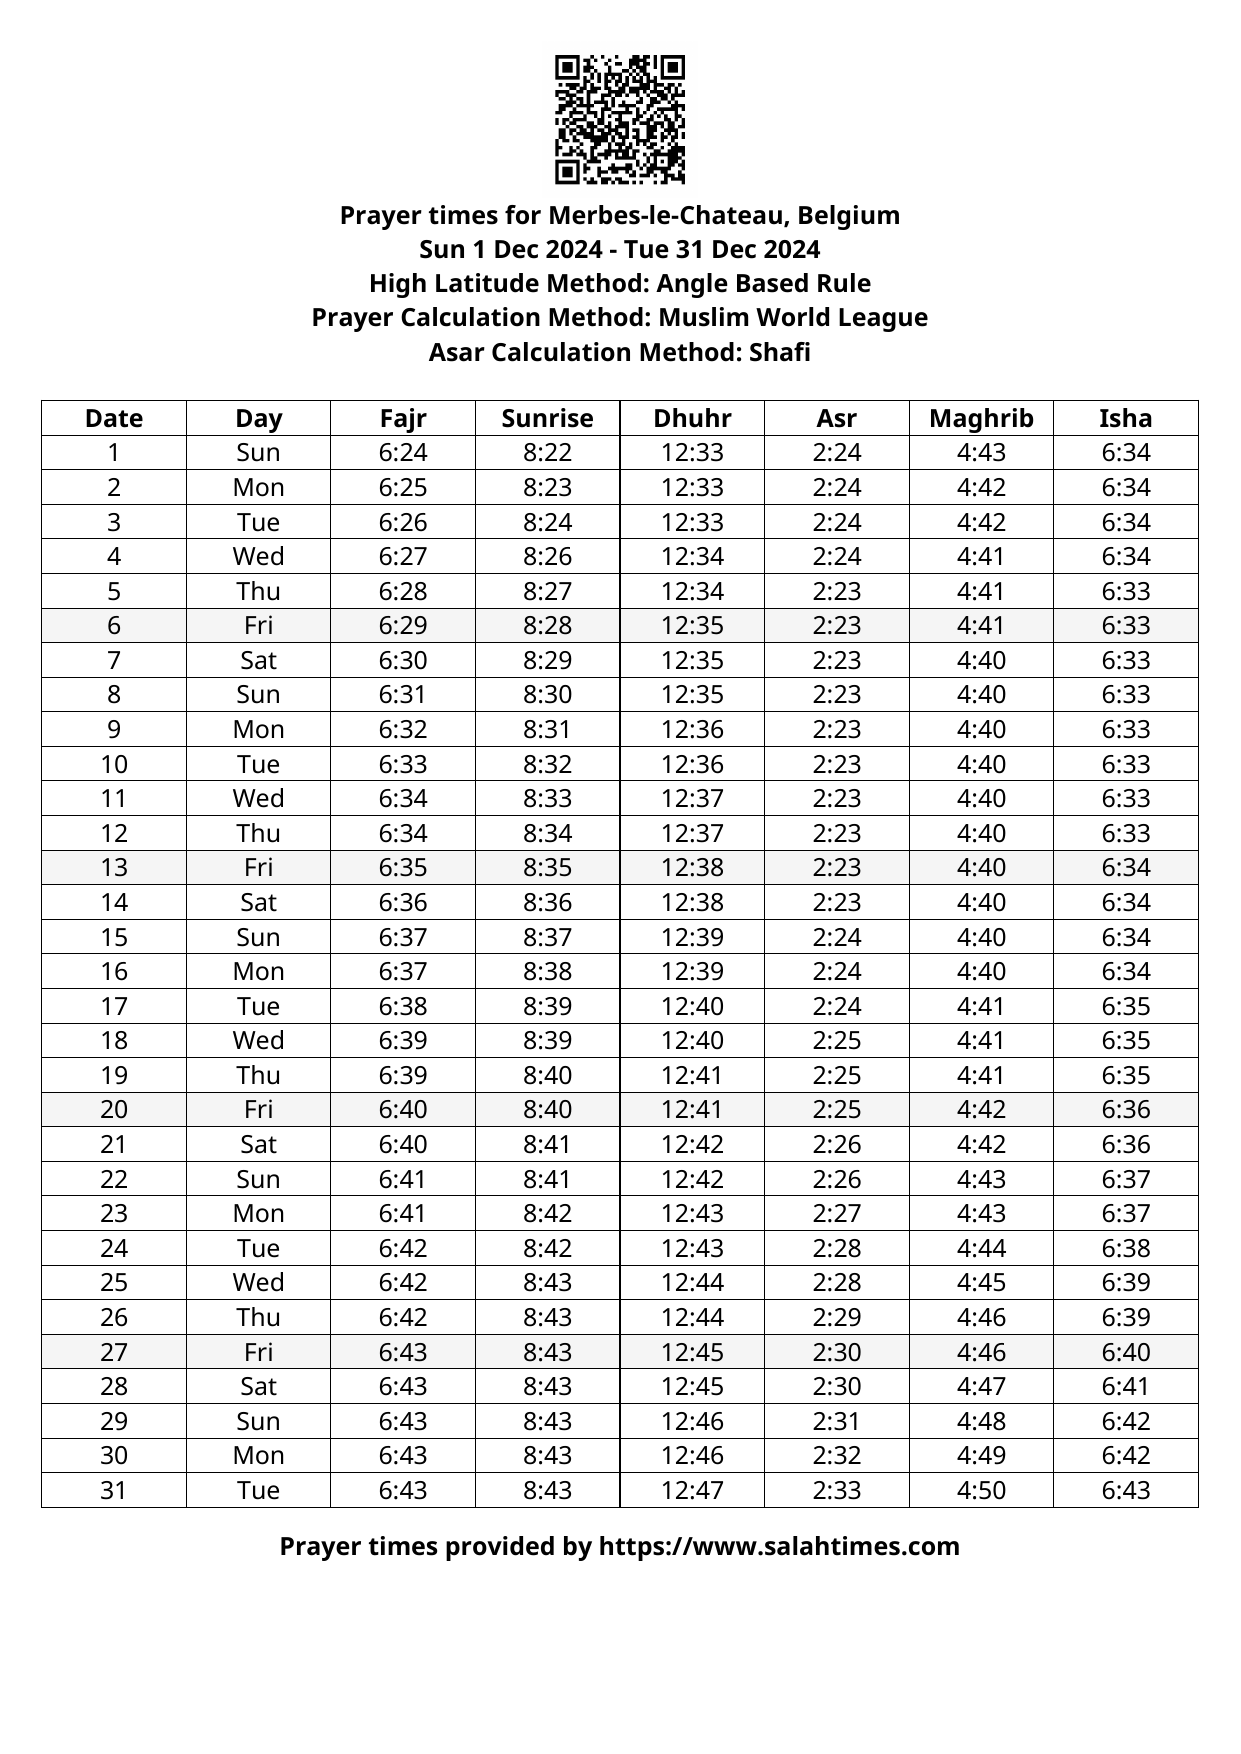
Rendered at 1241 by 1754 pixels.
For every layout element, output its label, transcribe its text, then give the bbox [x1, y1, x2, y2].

table_cell 14 [42, 885, 186, 919]
table_cell Wed [187, 1024, 330, 1057]
table_cell 4:41 [910, 609, 1053, 642]
table_cell 12:45 [621, 1369, 764, 1403]
table_cell 17 [42, 989, 186, 1022]
table_cell 6:31 [331, 678, 475, 711]
table_cell 4:40 [910, 920, 1053, 953]
table_cell 6:33 [1054, 643, 1198, 677]
table_header Fajr [331, 401, 475, 434]
table_cell 8:43 [476, 1439, 619, 1472]
table_cell 12:38 [621, 885, 764, 919]
table_cell 6:34 [1054, 539, 1198, 573]
table_cell 8:40 [476, 1058, 619, 1092]
table_cell 6:33 [1054, 678, 1198, 711]
table_cell 12:40 [621, 1024, 764, 1057]
table_cell 12:44 [621, 1300, 764, 1334]
table_cell 6:39 [1054, 1266, 1198, 1299]
table_cell 4:43 [910, 1196, 1053, 1230]
table_cell 12:43 [621, 1196, 764, 1230]
table_cell 4:42 [910, 1127, 1053, 1161]
table_cell 4:41 [910, 574, 1053, 607]
table_cell 4:40 [910, 954, 1053, 988]
table_cell 2:24 [765, 505, 909, 538]
table_cell 2:24 [765, 539, 909, 573]
table_cell 6:43 [331, 1369, 475, 1403]
table_cell Sat [187, 1127, 330, 1161]
table_cell 31 [42, 1473, 186, 1507]
table_cell 2:23 [765, 712, 909, 746]
table_cell Wed [187, 781, 330, 815]
table_cell 12:36 [621, 747, 764, 780]
table_cell 8:32 [476, 747, 619, 780]
table_cell 12:34 [621, 539, 764, 573]
table_cell 8:35 [476, 851, 619, 884]
table_cell 24 [42, 1231, 186, 1264]
table_cell 6:40 [331, 1093, 475, 1126]
table_cell 8:30 [476, 678, 619, 711]
table_cell 8:43 [476, 1473, 619, 1507]
table_cell 4:42 [910, 470, 1053, 504]
table_cell 6:42 [331, 1266, 475, 1299]
text Prayer times for Merbes-le-Chateau, Belgium [42, 198, 1198, 232]
table_cell 6:33 [1054, 712, 1198, 746]
table_cell 12:36 [621, 712, 764, 746]
table_header Dhuhr [621, 401, 764, 434]
table_cell 4:40 [910, 678, 1053, 711]
table_cell 6:40 [331, 1127, 475, 1161]
table_cell 6:33 [1054, 574, 1198, 607]
table_cell 6:25 [331, 470, 475, 504]
table_cell 6:35 [331, 851, 475, 884]
table_cell 6:34 [1054, 885, 1198, 919]
table_cell 4:40 [910, 643, 1053, 677]
table_cell 6:34 [1054, 505, 1198, 538]
table_header Sunrise [476, 401, 619, 434]
table_cell 12:35 [621, 643, 764, 677]
table_cell Mon [187, 1439, 330, 1472]
table_cell 12:38 [621, 851, 764, 884]
table_cell 6:34 [1054, 954, 1198, 988]
table_cell 11 [42, 781, 186, 815]
table_header Date [42, 401, 186, 434]
table_cell 2:33 [765, 1473, 909, 1507]
table_cell 16 [42, 954, 186, 988]
table_cell 6:27 [331, 539, 475, 573]
table_cell 6:42 [1054, 1404, 1198, 1437]
table_cell 4:45 [910, 1266, 1053, 1299]
table_cell 23 [42, 1196, 186, 1230]
table_cell 4:40 [910, 816, 1053, 849]
table_cell 8:41 [476, 1127, 619, 1161]
table_cell 9 [42, 712, 186, 746]
table_cell Tue [187, 989, 330, 1022]
table_cell 6:37 [1054, 1162, 1198, 1195]
table_cell Fri [187, 1093, 330, 1126]
table_cell 6:41 [331, 1162, 475, 1195]
table_cell Wed [187, 1266, 330, 1299]
table_cell 6:32 [331, 712, 475, 746]
table_cell 2:23 [765, 678, 909, 711]
table_cell 26 [42, 1300, 186, 1334]
table_header Maghrib [910, 401, 1053, 434]
table_cell Sun [187, 1404, 330, 1437]
table_cell 6:38 [331, 989, 475, 1022]
table_cell 6:33 [1054, 816, 1198, 849]
table_cell 6:33 [1054, 747, 1198, 780]
table_cell 6:37 [331, 920, 475, 953]
text Sun 1 Dec 2024 - Tue 31 Dec 2024 [42, 232, 1198, 266]
table_cell 6:41 [331, 1196, 475, 1230]
text Asar Calculation Method: Shafi [42, 334, 1198, 368]
table_cell Mon [187, 470, 330, 504]
table_cell 4:49 [910, 1439, 1053, 1472]
table_cell 8:40 [476, 1093, 619, 1126]
table_cell 6:43 [331, 1439, 475, 1472]
table_cell 4:46 [910, 1300, 1053, 1334]
table_cell 6:36 [1054, 1127, 1198, 1161]
table_cell 8:23 [476, 470, 619, 504]
table_cell 4:47 [910, 1369, 1053, 1403]
table_cell Fri [187, 851, 330, 884]
table_cell 2:25 [765, 1058, 909, 1092]
table_cell 4:41 [910, 989, 1053, 1022]
table_cell 2:23 [765, 885, 909, 919]
table_cell 8:42 [476, 1196, 619, 1230]
table_cell 8:38 [476, 954, 619, 988]
table_cell 4:43 [910, 436, 1053, 469]
table_cell Sat [187, 885, 330, 919]
table_cell Sun [187, 436, 330, 469]
table_cell 20 [42, 1093, 186, 1126]
table_cell 2 [42, 470, 186, 504]
table_cell 12:37 [621, 781, 764, 815]
table_cell 8:36 [476, 885, 619, 919]
table_cell 28 [42, 1369, 186, 1403]
table_cell 6:42 [331, 1231, 475, 1264]
table_cell Thu [187, 1058, 330, 1092]
table_cell 12:40 [621, 989, 764, 1022]
table_cell 6:42 [331, 1300, 475, 1334]
table_cell 13 [42, 851, 186, 884]
table_cell 6:33 [331, 747, 475, 780]
table_cell 8:37 [476, 920, 619, 953]
table_cell 6:39 [331, 1058, 475, 1092]
table_cell Fri [187, 1335, 330, 1368]
table_cell 4:40 [910, 747, 1053, 780]
table_cell 6:34 [1054, 470, 1198, 504]
table_cell 6:39 [1054, 1300, 1198, 1334]
table_cell 4:40 [910, 781, 1053, 815]
table_cell Mon [187, 1196, 330, 1230]
table_cell Mon [187, 954, 330, 988]
table_cell 12:37 [621, 816, 764, 849]
table_cell 6:26 [331, 505, 475, 538]
table_cell 12:39 [621, 920, 764, 953]
table_cell 8:43 [476, 1335, 619, 1368]
table_cell Sun [187, 920, 330, 953]
table_cell 2:28 [765, 1231, 909, 1264]
table_cell 4:41 [910, 539, 1053, 573]
table_cell 8:41 [476, 1162, 619, 1195]
table_cell 3 [42, 505, 186, 538]
table_cell 2:23 [765, 643, 909, 677]
table_cell Fri [187, 609, 330, 642]
table_cell 12:35 [621, 609, 764, 642]
table_cell 6:36 [331, 885, 475, 919]
table_cell 12:33 [621, 436, 764, 469]
table_cell 4 [42, 539, 186, 573]
table_cell 6:33 [1054, 609, 1198, 642]
table_cell Sun [187, 678, 330, 711]
table_cell 2:26 [765, 1162, 909, 1195]
table_cell 4:46 [910, 1335, 1053, 1368]
table_cell 2:29 [765, 1300, 909, 1334]
table_cell 10 [42, 747, 186, 780]
table_cell 6:43 [1054, 1473, 1198, 1507]
table_cell 25 [42, 1266, 186, 1299]
table_cell 2:30 [765, 1335, 909, 1368]
table_cell 2:23 [765, 574, 909, 607]
table_cell 8:28 [476, 609, 619, 642]
table_cell 22 [42, 1162, 186, 1195]
table_cell 4:40 [910, 885, 1053, 919]
table_cell 2:32 [765, 1439, 909, 1472]
table_cell 2:24 [765, 470, 909, 504]
table_cell 2:23 [765, 609, 909, 642]
table_cell Tue [187, 747, 330, 780]
table_cell 6:33 [1054, 781, 1198, 815]
table_cell 2:28 [765, 1266, 909, 1299]
table_cell 6:43 [331, 1404, 475, 1437]
table_cell 6:35 [1054, 989, 1198, 1022]
table_cell 8:43 [476, 1266, 619, 1299]
table_cell 8 [42, 678, 186, 711]
table_cell 2:30 [765, 1369, 909, 1403]
table_cell 8:31 [476, 712, 619, 746]
table_cell 8:34 [476, 816, 619, 849]
table_cell 8:24 [476, 505, 619, 538]
table_cell 12:46 [621, 1404, 764, 1437]
table_cell 18 [42, 1024, 186, 1057]
table_cell 6:34 [1054, 920, 1198, 953]
table_cell Thu [187, 574, 330, 607]
table_cell 2:26 [765, 1127, 909, 1161]
table_cell 4:48 [910, 1404, 1053, 1437]
table_cell 12:35 [621, 678, 764, 711]
table_cell 6:30 [331, 643, 475, 677]
table_cell 6:34 [331, 816, 475, 849]
table_cell 12:43 [621, 1231, 764, 1264]
table_cell 2:23 [765, 747, 909, 780]
table_cell 6:41 [1054, 1369, 1198, 1403]
table_cell 4:50 [910, 1473, 1053, 1507]
table_cell 12:42 [621, 1127, 764, 1161]
table_cell 27 [42, 1335, 186, 1368]
table_cell 8:39 [476, 989, 619, 1022]
table_cell Tue [187, 1473, 330, 1507]
table_cell 12:46 [621, 1439, 764, 1472]
table_cell 4:40 [910, 712, 1053, 746]
table_cell 8:22 [476, 436, 619, 469]
table_cell 4:41 [910, 1058, 1053, 1092]
table_cell 6:35 [1054, 1058, 1198, 1092]
table_cell 6:38 [1054, 1231, 1198, 1264]
table_cell 2:25 [765, 1093, 909, 1126]
table_cell 2:23 [765, 816, 909, 849]
table_cell 8:43 [476, 1300, 619, 1334]
picture [542, 41, 699, 198]
table_cell 6:39 [331, 1024, 475, 1057]
table_cell 19 [42, 1058, 186, 1092]
table_cell 4:40 [910, 851, 1053, 884]
table_cell 6:43 [331, 1335, 475, 1368]
table_cell 2:24 [765, 436, 909, 469]
table_cell 6 [42, 609, 186, 642]
table_cell 12:44 [621, 1266, 764, 1299]
table_cell 15 [42, 920, 186, 953]
table_cell 8:43 [476, 1369, 619, 1403]
table_cell 8:43 [476, 1404, 619, 1437]
table_cell 6:34 [1054, 436, 1198, 469]
table_cell 6:34 [331, 781, 475, 815]
text High Latitude Method: Angle Based Rule [42, 266, 1198, 300]
table_cell 8:29 [476, 643, 619, 677]
table_cell 6:37 [1054, 1196, 1198, 1230]
table_cell 12:45 [621, 1335, 764, 1368]
table_cell 4:42 [910, 1093, 1053, 1126]
table_cell 2:23 [765, 851, 909, 884]
table_cell 4:44 [910, 1231, 1053, 1264]
table_cell 2:31 [765, 1404, 909, 1437]
table_cell 29 [42, 1404, 186, 1437]
table_cell Tue [187, 505, 330, 538]
table_cell Sat [187, 643, 330, 677]
table_cell 12 [42, 816, 186, 849]
table_cell 4:41 [910, 1024, 1053, 1057]
table_cell 12:34 [621, 574, 764, 607]
table_cell 2:24 [765, 954, 909, 988]
table_cell 2:24 [765, 920, 909, 953]
table_cell 12:39 [621, 954, 764, 988]
table_header Asr [765, 401, 909, 434]
table_cell 6:37 [331, 954, 475, 988]
table_cell 6:24 [331, 436, 475, 469]
text Prayer Calculation Method: Muslim World League [42, 300, 1198, 334]
table_cell Thu [187, 816, 330, 849]
table_cell 2:23 [765, 781, 909, 815]
table_cell 6:36 [1054, 1093, 1198, 1126]
table_cell 2:25 [765, 1024, 909, 1057]
table_cell 6:35 [1054, 1024, 1198, 1057]
table_cell 1 [42, 436, 186, 469]
table_cell Sat [187, 1369, 330, 1403]
table_cell 6:42 [1054, 1439, 1198, 1472]
table_cell Wed [187, 539, 330, 573]
table_cell 12:42 [621, 1162, 764, 1195]
table_cell 2:24 [765, 989, 909, 1022]
text Prayer times provided by https://www.salahtimes.com [42, 1528, 1198, 1563]
table_cell Sun [187, 1162, 330, 1195]
table_cell 12:41 [621, 1058, 764, 1092]
table_cell 12:33 [621, 505, 764, 538]
table_cell Mon [187, 712, 330, 746]
table_cell 21 [42, 1127, 186, 1161]
table_cell 8:39 [476, 1024, 619, 1057]
table_cell 8:27 [476, 574, 619, 607]
table_cell 6:28 [331, 574, 475, 607]
table_cell 4:43 [910, 1162, 1053, 1195]
table_header Day [187, 401, 330, 434]
table_cell 8:42 [476, 1231, 619, 1264]
table_cell 6:43 [331, 1473, 475, 1507]
table_cell 8:26 [476, 539, 619, 573]
table_cell Thu [187, 1300, 330, 1334]
table_cell 6:29 [331, 609, 475, 642]
table_cell 12:33 [621, 470, 764, 504]
table_cell 4:42 [910, 505, 1053, 538]
table_header Isha [1054, 401, 1198, 434]
table_cell 12:47 [621, 1473, 764, 1507]
table_cell 12:41 [621, 1093, 764, 1126]
table_cell Tue [187, 1231, 330, 1264]
table_cell 30 [42, 1439, 186, 1472]
table_cell 8:33 [476, 781, 619, 815]
table_cell 6:40 [1054, 1335, 1198, 1368]
table_cell 7 [42, 643, 186, 677]
table_cell 5 [42, 574, 186, 607]
table_cell 2:27 [765, 1196, 909, 1230]
table_cell 6:34 [1054, 851, 1198, 884]
